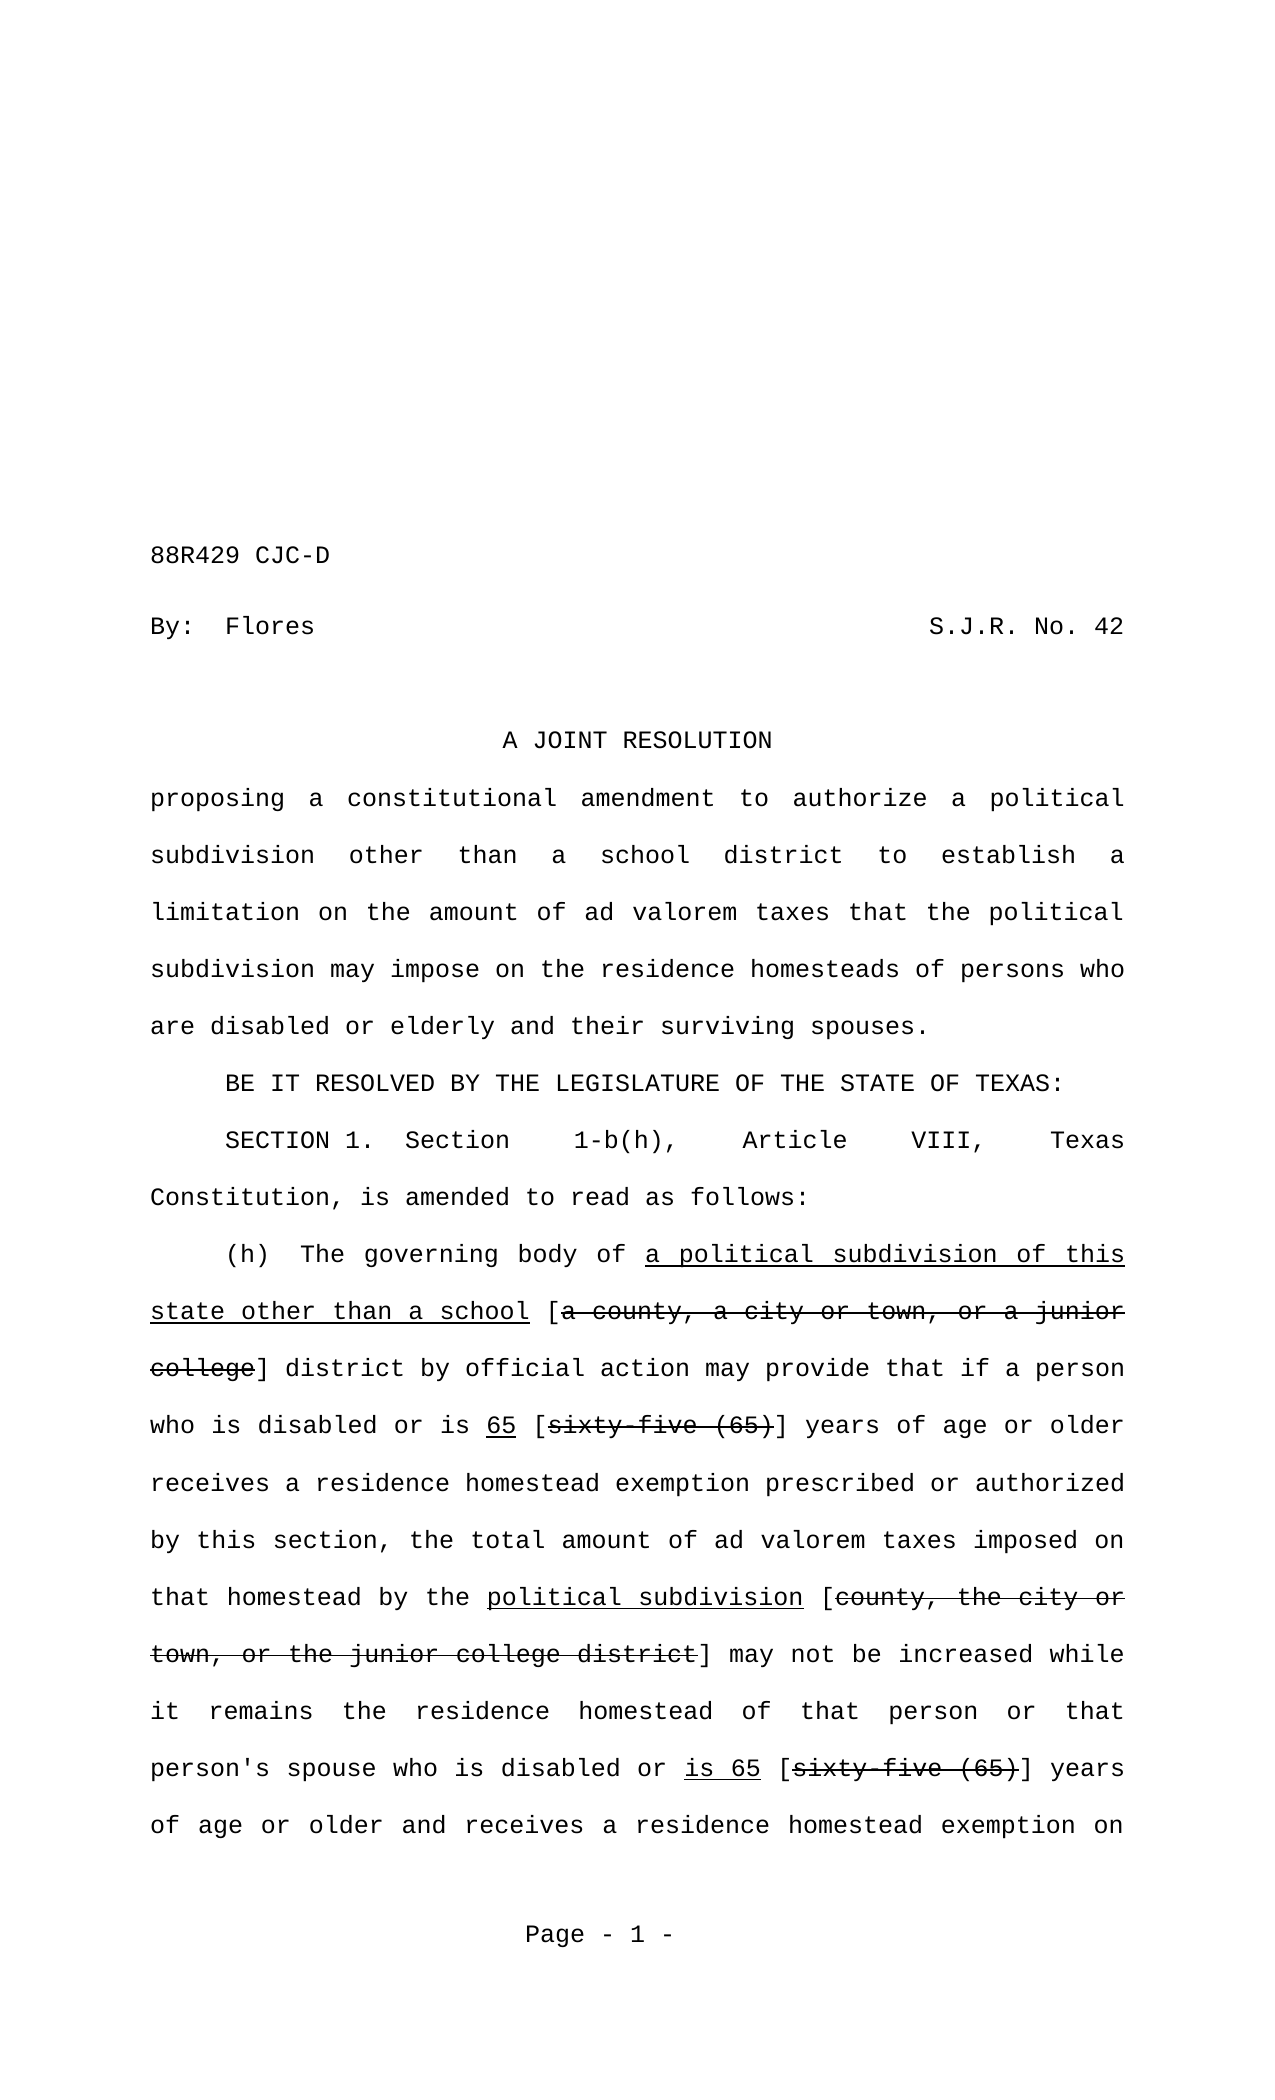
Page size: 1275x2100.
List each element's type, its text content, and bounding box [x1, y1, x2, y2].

text proposing a constitutional amendment to authorize a political subdivision other than a school district to establish a limitation on the amount of ad valorem taxes that the political subdivision may impose on the residence homesteads of persons who are disabled or elderly and their surviving spouses. [150, 785, 1125, 1042]
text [150, 1242, 1125, 1841]
text 88R429 CJC-D [150, 542, 1125, 571]
text By: Flores S.J.R. No. 42 [150, 614, 1125, 642]
text A JOINT RESOLUTION [150, 728, 1125, 756]
text SECTION 1. Section 1-b(h), Article VIII, Texas Constitution, is amended to read as follows: [150, 1127, 1125, 1213]
text BE IT RESOLVED BY THE LEGISLATURE OF THE STATE OF TEXAS: [150, 1070, 1125, 1099]
